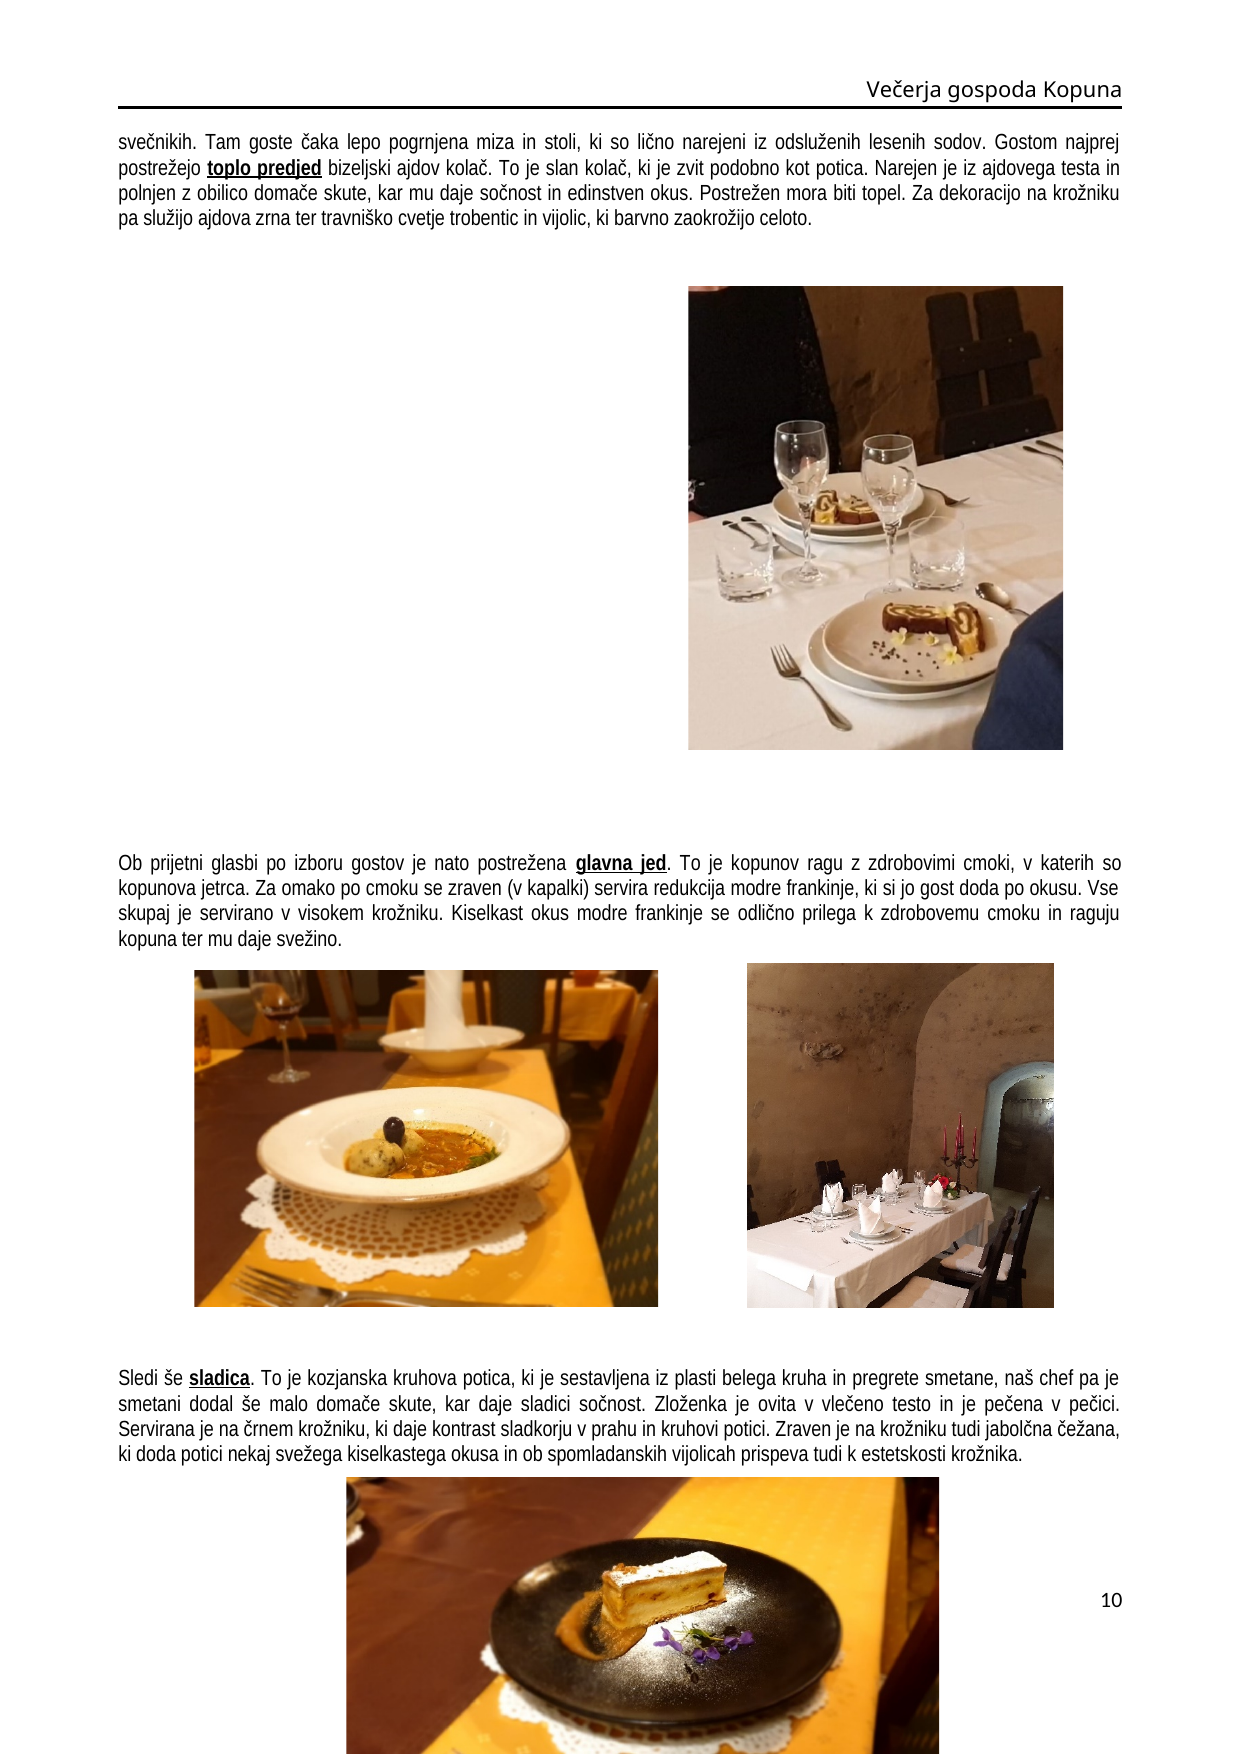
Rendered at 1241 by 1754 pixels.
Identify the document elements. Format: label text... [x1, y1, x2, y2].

picture [346, 1477, 940, 1754]
picture [747, 963, 1054, 1308]
text Sledi še sladica. To je kozjanska kruhova potica, ki je sestavljena iz plasti belega kruha in pregrete smetane, naš chef pa je smetani dodal še malo domače skute, kar daje sladici sočnost. Zloženka je ovita v vlečeno testo in je pečena v pečici. Servirana je na črnem krožniku, ki daje kontrast sladkorju v prahu in kruhovi potici. Zraven je na krožniku tudi jabolčna čežana, ki doda potici nekaj svežega kiselkastega okusa in ob spomladanskih vijolicah prispeva tudi k estetskosti krožnika. [118, 1365, 1122, 1466]
picture [194, 970, 659, 1307]
text Ob prijetni glasbi po izboru gostov je nato postrežena glavna jed. To je kopunov ragu z zdrobovimi cmoki, v katerih so kopunova jetrca. Za omako po cmoku se zraven (v kapalki) servira redukcija modre frankinje, ki si jo gost doda po okusu. Vse skupaj je servirano v visokem krožniku. Kiselkast okus modre frankinje se odlično prilega k zdrobovemu cmoku in raguju kopuna ter mu daje svežino. [118, 850, 1122, 951]
picture [688, 286, 1064, 750]
